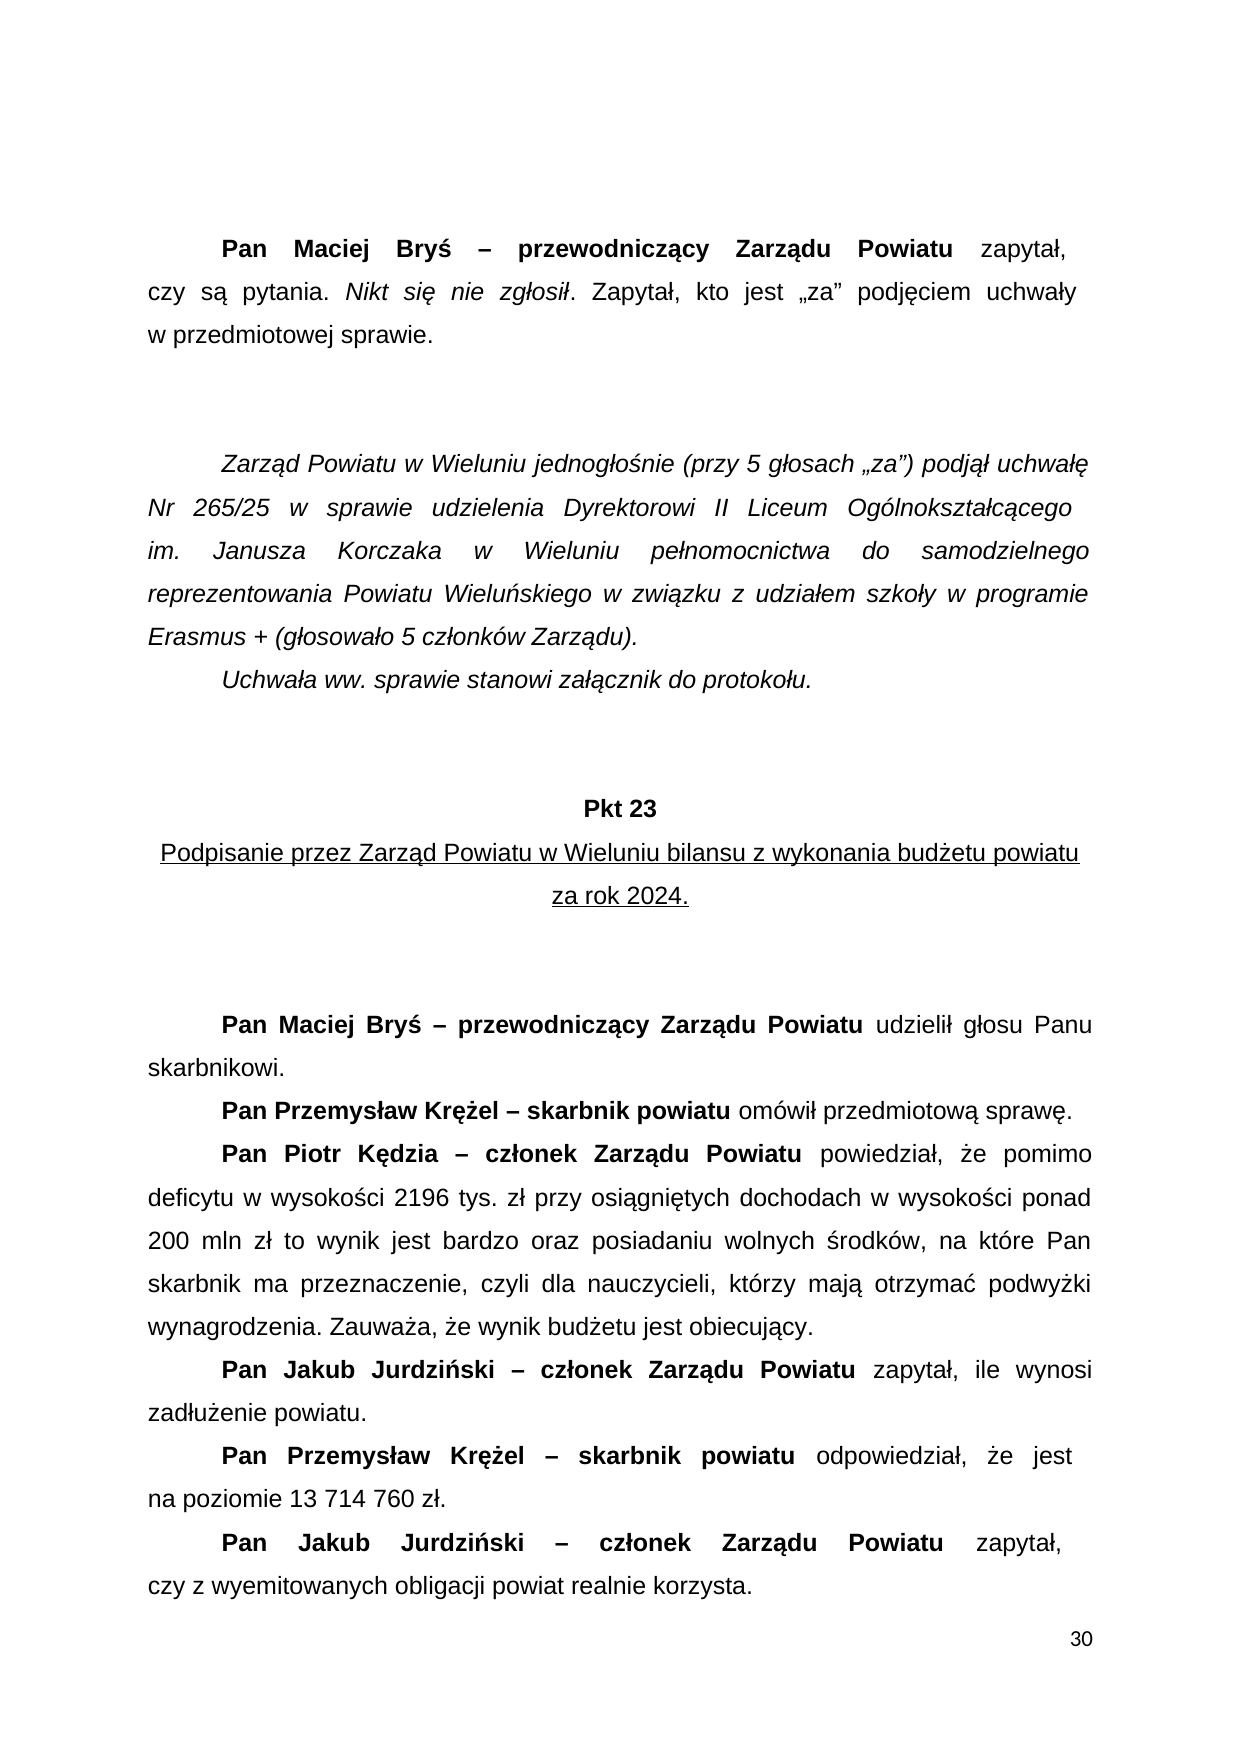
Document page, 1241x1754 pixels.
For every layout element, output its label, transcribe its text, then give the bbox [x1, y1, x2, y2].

text Pan Piotr Kędzia – członek Zarządu Powiatu powiedział, że pomimo deficytu w wysokości 2196 tys. zł przy osiągniętych dochodach w wysokości ponad 200 mln zł to wynik jest bardzo oraz posiadaniu wolnych środków, na które Pan skarbnik ma przeznaczenie, czyli dla nauczycieli, którzy mają otrzymać podwyżki wynagrodzenia. Zauważa, że wynik budżetu jest obiecujący. [148, 1139, 1093, 1341]
text Zarząd Powiatu w Wieluniu jednogłośnie (przy 5 głosach „za”) podjął uchwałę Nr 265/25 w sprawie udzielenia Dyrektorowi II Liceum Ogólnokształcącego im. Janusza Korczaka w Wieluniu pełnomocnictwa do samodzielnego reprezentowania Powiatu Wieluńskiego w związku z udziałem szkoły w programie Erasmus + (głosowało 5 członków Zarządu). [148, 449, 1093, 651]
text Pkt 23 [148, 794, 1093, 823]
text Pan Jakub Jurdziński – członek Zarządu Powiatu zapytał, ile wynosi zadłużenie powiatu. [148, 1355, 1093, 1427]
text Pan Przemysław Krężel – skarbnik powiatu odpowiedział, że jest na poziomie 13 714 760 zł. [148, 1441, 1093, 1513]
text Podpisanie przez Zarząd Powiatu w Wieluniu bilansu z wykonania budżetu powiatu za rok 2024. [148, 838, 1093, 909]
text Uchwała ww. sprawie stanowi załącznik do protokołu. [148, 665, 1093, 694]
text Pan Maciej Bryś – przewodniczący Zarządu Powiatu zapytał, czy są pytania. Nikt się nie zgłosił. Zapytał, kto jest „za” podjęciem uchwały w przedmiotowej sprawie. [148, 234, 1093, 349]
text Pan Przemysław Krężel – skarbnik powiatu omówił przedmiotową sprawę. [148, 1096, 1093, 1125]
text Pan Jakub Jurdziński – członek Zarządu Powiatu zapytał, czy z wyemitowanych obligacji powiat realnie korzysta. [148, 1528, 1093, 1599]
text Pan Maciej Bryś – przewodniczący Zarządu Powiatu udzielił głosu Panu skarbnikowi. [148, 1010, 1093, 1082]
